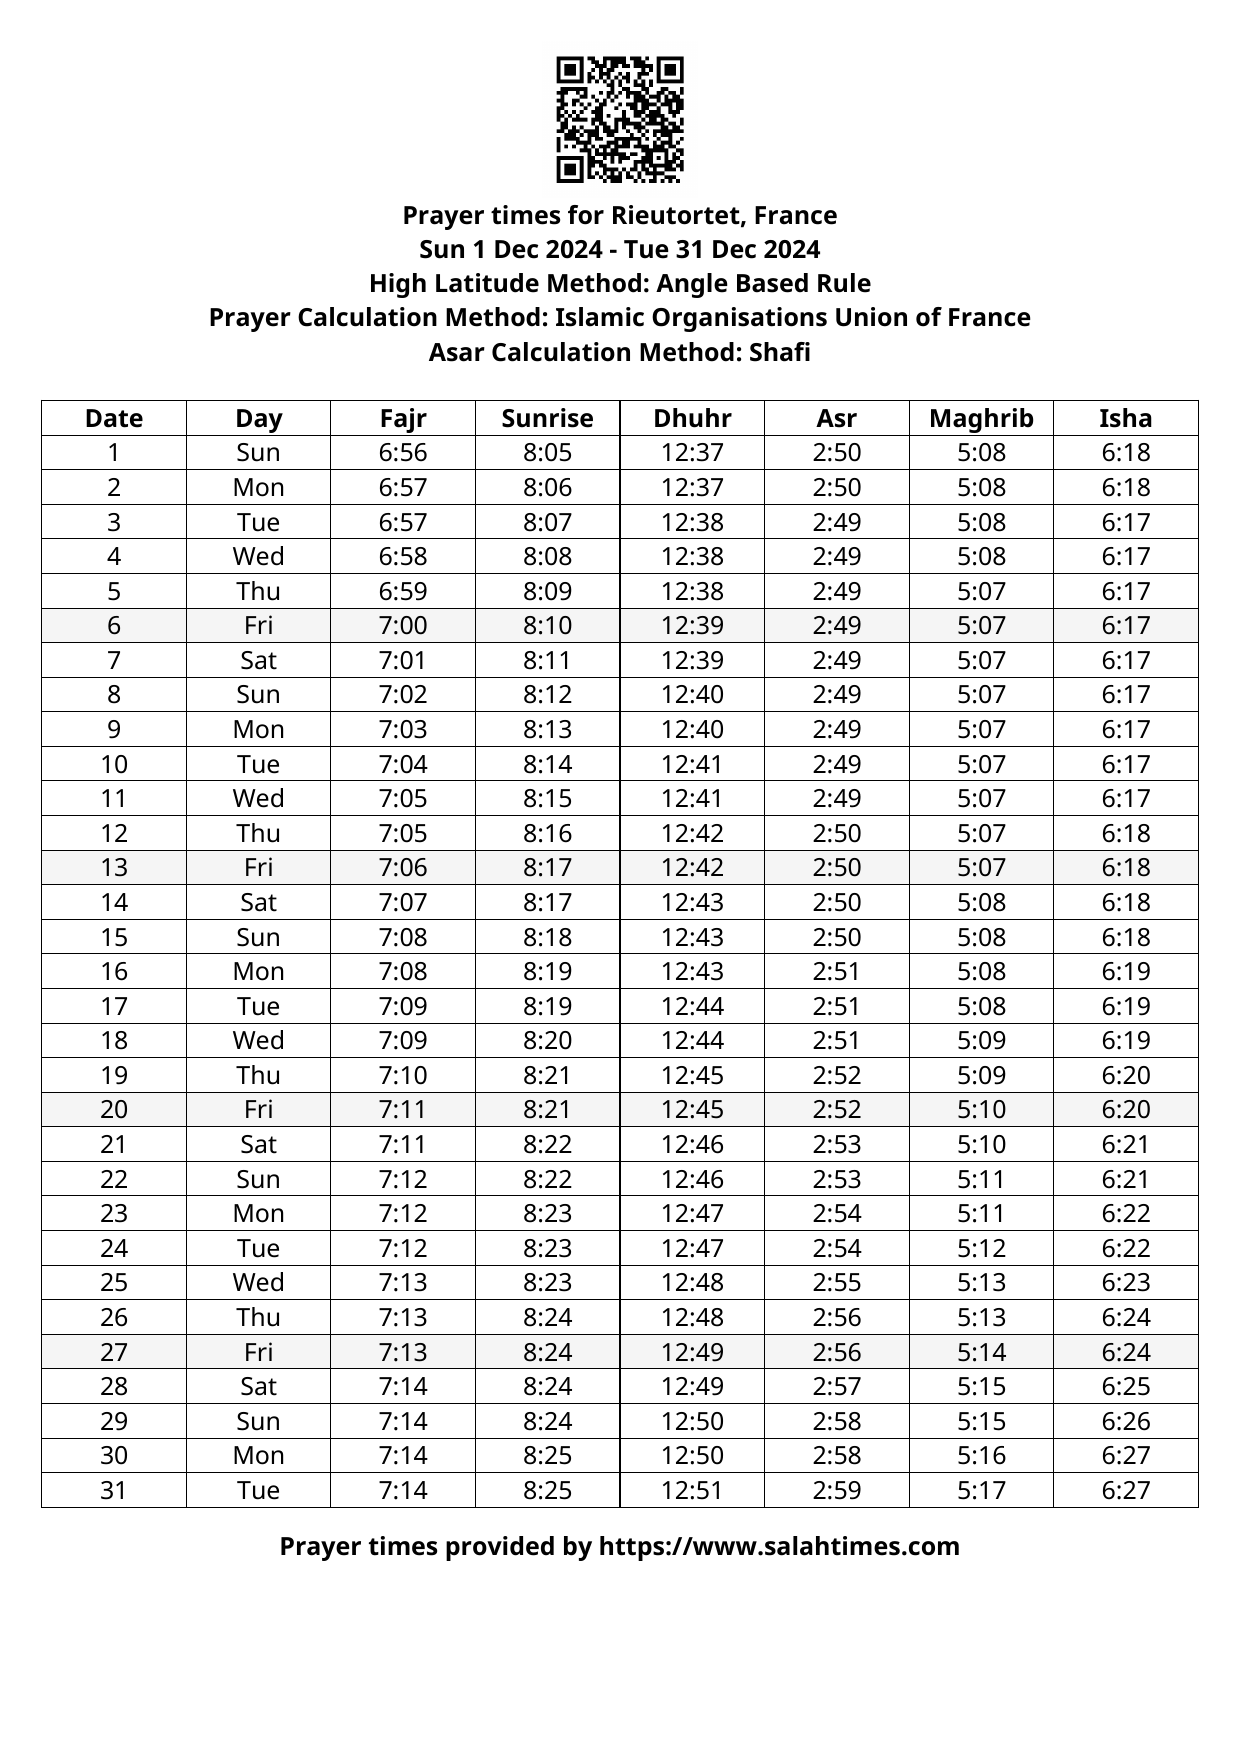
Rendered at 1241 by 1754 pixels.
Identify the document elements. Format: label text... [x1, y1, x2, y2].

table_cell 8:21 [476, 1058, 619, 1092]
table_cell 6:18 [1054, 920, 1198, 953]
table_cell 5:08 [910, 989, 1053, 1022]
text Asar Calculation Method: Shafi [42, 334, 1198, 368]
table_cell 2:58 [765, 1404, 909, 1437]
table_cell 8:17 [476, 851, 619, 884]
table_cell Tue [187, 505, 330, 538]
table_cell 23 [42, 1196, 186, 1230]
table_cell 8:06 [476, 470, 619, 504]
table_cell Sat [187, 885, 330, 919]
table_cell 2:54 [765, 1231, 909, 1264]
table_cell 7:12 [331, 1162, 475, 1195]
table_cell 8:05 [476, 436, 619, 469]
table_cell 2:49 [765, 781, 909, 815]
table_cell 2 [42, 470, 186, 504]
table_cell 7:05 [331, 781, 475, 815]
table_cell 6:17 [1054, 609, 1198, 642]
table_cell 2:49 [765, 678, 909, 711]
table_cell 12:41 [621, 781, 764, 815]
table_cell 8:15 [476, 781, 619, 815]
table_cell 12:42 [621, 851, 764, 884]
table_cell 6:26 [1054, 1404, 1198, 1437]
table_header Fajr [331, 401, 475, 434]
table_cell 12:40 [621, 712, 764, 746]
text High Latitude Method: Angle Based Rule [42, 266, 1198, 300]
table_cell 8:13 [476, 712, 619, 746]
table_cell 2:50 [765, 851, 909, 884]
table_cell 7:12 [331, 1196, 475, 1230]
table_cell 11 [42, 781, 186, 815]
table_cell 5:08 [910, 470, 1053, 504]
table_cell Thu [187, 1300, 330, 1334]
table_cell 5:08 [910, 436, 1053, 469]
table_header Asr [765, 401, 909, 434]
table_cell 16 [42, 954, 186, 988]
table_cell 5:08 [910, 505, 1053, 538]
table_cell 5:09 [910, 1058, 1053, 1092]
table_cell 12:45 [621, 1058, 764, 1092]
table_cell Sat [187, 1127, 330, 1161]
text Prayer times provided by https://www.salahtimes.com [42, 1528, 1198, 1563]
table_cell 2:59 [765, 1473, 909, 1507]
table_cell 7:04 [331, 747, 475, 780]
table_cell 6:17 [1054, 781, 1198, 815]
table_cell 6:20 [1054, 1058, 1198, 1092]
table_cell 5:10 [910, 1093, 1053, 1126]
table_cell 6:17 [1054, 539, 1198, 573]
table_cell 5:07 [910, 781, 1053, 815]
table_cell 7:14 [331, 1473, 475, 1507]
table_cell 5:17 [910, 1473, 1053, 1507]
table_cell 5:09 [910, 1024, 1053, 1057]
table_cell 12:46 [621, 1127, 764, 1161]
table_cell 2:51 [765, 989, 909, 1022]
table_cell 22 [42, 1162, 186, 1195]
table_cell 5:12 [910, 1231, 1053, 1264]
table_cell 8:10 [476, 609, 619, 642]
table_cell 12:40 [621, 678, 764, 711]
table_cell 12:37 [621, 470, 764, 504]
table_cell 29 [42, 1404, 186, 1437]
picture [542, 41, 699, 198]
table_cell 6:18 [1054, 436, 1198, 469]
table_cell 5:15 [910, 1404, 1053, 1437]
table_cell 6:56 [331, 436, 475, 469]
table_cell 5:13 [910, 1300, 1053, 1334]
table_cell 7 [42, 643, 186, 677]
table_cell 6:57 [331, 470, 475, 504]
table_cell 2:57 [765, 1369, 909, 1403]
table_cell 2:56 [765, 1335, 909, 1368]
table_cell 17 [42, 989, 186, 1022]
table_cell Sun [187, 920, 330, 953]
table_header Isha [1054, 401, 1198, 434]
table_cell Wed [187, 1024, 330, 1057]
table_cell 30 [42, 1439, 186, 1472]
table_cell 2:55 [765, 1266, 909, 1299]
table_cell 2:49 [765, 505, 909, 538]
table_cell 12:47 [621, 1231, 764, 1264]
table_cell 6:17 [1054, 747, 1198, 780]
table_cell 7:13 [331, 1266, 475, 1299]
table_cell 8:19 [476, 954, 619, 988]
table_cell 12:39 [621, 643, 764, 677]
table_cell 5:14 [910, 1335, 1053, 1368]
table_cell 5:10 [910, 1127, 1053, 1161]
table_cell 2:49 [765, 574, 909, 607]
table_cell 12:38 [621, 539, 764, 573]
table_cell 5:08 [910, 539, 1053, 573]
table_cell Tue [187, 1473, 330, 1507]
table_cell 6:22 [1054, 1231, 1198, 1264]
table_cell 2:54 [765, 1196, 909, 1230]
table_cell 6:19 [1054, 989, 1198, 1022]
table_cell Mon [187, 1439, 330, 1472]
table_cell 6:18 [1054, 885, 1198, 919]
table_cell 6:18 [1054, 470, 1198, 504]
table_cell 6:57 [331, 505, 475, 538]
table_cell 7:11 [331, 1093, 475, 1126]
table_header Sunrise [476, 401, 619, 434]
table_cell Mon [187, 954, 330, 988]
table_cell 8:23 [476, 1196, 619, 1230]
table_cell 2:50 [765, 816, 909, 849]
table_cell 6:24 [1054, 1300, 1198, 1334]
table_cell 12:38 [621, 574, 764, 607]
table_cell Wed [187, 1266, 330, 1299]
table_cell 5:13 [910, 1266, 1053, 1299]
table_cell 8:22 [476, 1162, 619, 1195]
table_cell 12:51 [621, 1473, 764, 1507]
table_cell 12:44 [621, 989, 764, 1022]
table_cell 5:08 [910, 920, 1053, 953]
table_cell Thu [187, 816, 330, 849]
table_cell 7:12 [331, 1231, 475, 1264]
table_cell 2:50 [765, 436, 909, 469]
table_cell 8:20 [476, 1024, 619, 1057]
table_cell 6:17 [1054, 505, 1198, 538]
table_cell 12:38 [621, 505, 764, 538]
table_cell 12:49 [621, 1369, 764, 1403]
table_cell 7:13 [331, 1335, 475, 1368]
table_cell 7:08 [331, 954, 475, 988]
table_cell 2:50 [765, 885, 909, 919]
table_cell 7:10 [331, 1058, 475, 1092]
table_cell 2:51 [765, 954, 909, 988]
table_cell 8:23 [476, 1266, 619, 1299]
table_cell 8:08 [476, 539, 619, 573]
table_cell 6:24 [1054, 1335, 1198, 1368]
table_cell 8:24 [476, 1404, 619, 1437]
text Prayer times for Rieutortet, France [42, 198, 1198, 232]
table_cell 3 [42, 505, 186, 538]
table_cell 7:09 [331, 1024, 475, 1057]
table_cell 5:07 [910, 609, 1053, 642]
table_cell 8:21 [476, 1093, 619, 1126]
table_cell 7:14 [331, 1404, 475, 1437]
table_cell 7:14 [331, 1439, 475, 1472]
table_cell 8:11 [476, 643, 619, 677]
table_cell 12:45 [621, 1093, 764, 1126]
table_cell 7:00 [331, 609, 475, 642]
table_cell 2:58 [765, 1439, 909, 1472]
table_cell 6:17 [1054, 678, 1198, 711]
table_cell 8:17 [476, 885, 619, 919]
table_cell 21 [42, 1127, 186, 1161]
table_cell 5:11 [910, 1196, 1053, 1230]
table_cell 4 [42, 539, 186, 573]
table_cell 26 [42, 1300, 186, 1334]
table_cell 5:07 [910, 678, 1053, 711]
table_cell 12:50 [621, 1404, 764, 1437]
table_cell 8:09 [476, 574, 619, 607]
table_cell 8:16 [476, 816, 619, 849]
table_cell 12:43 [621, 885, 764, 919]
table_cell 7:08 [331, 920, 475, 953]
table_cell 8:25 [476, 1473, 619, 1507]
table_cell 7:01 [331, 643, 475, 677]
text Prayer Calculation Method: Islamic Organisations Union of France [42, 300, 1198, 334]
table_cell 8:18 [476, 920, 619, 953]
table_cell 15 [42, 920, 186, 953]
table_cell 12:48 [621, 1300, 764, 1334]
table_cell Tue [187, 989, 330, 1022]
table_cell Fri [187, 609, 330, 642]
table_cell 1 [42, 436, 186, 469]
table_cell 6:19 [1054, 1024, 1198, 1057]
table_cell Thu [187, 1058, 330, 1092]
table_cell Sat [187, 1369, 330, 1403]
table_cell 7:03 [331, 712, 475, 746]
text Sun 1 Dec 2024 - Tue 31 Dec 2024 [42, 232, 1198, 266]
table_cell 8:07 [476, 505, 619, 538]
table_cell 6:20 [1054, 1093, 1198, 1126]
table_cell 12:39 [621, 609, 764, 642]
table_cell 7:06 [331, 851, 475, 884]
table_cell 27 [42, 1335, 186, 1368]
table_cell 7:14 [331, 1369, 475, 1403]
table_cell 12:42 [621, 816, 764, 849]
table_cell Mon [187, 1196, 330, 1230]
table_cell 19 [42, 1058, 186, 1092]
table_cell 8:25 [476, 1439, 619, 1472]
table_cell 6:21 [1054, 1127, 1198, 1161]
table_cell 6:59 [331, 574, 475, 607]
table_cell 8:22 [476, 1127, 619, 1161]
table_cell Mon [187, 470, 330, 504]
table_cell 6 [42, 609, 186, 642]
table_cell 6:18 [1054, 816, 1198, 849]
table_cell 12:41 [621, 747, 764, 780]
table_header Date [42, 401, 186, 434]
table_cell 6:19 [1054, 954, 1198, 988]
table_cell 5 [42, 574, 186, 607]
table_cell Thu [187, 574, 330, 607]
table_cell 25 [42, 1266, 186, 1299]
table_cell 12:49 [621, 1335, 764, 1368]
table_cell 6:22 [1054, 1196, 1198, 1230]
table_cell 6:17 [1054, 574, 1198, 607]
table_cell 6:17 [1054, 712, 1198, 746]
table_cell 8:24 [476, 1369, 619, 1403]
table_cell 8:19 [476, 989, 619, 1022]
table_cell 28 [42, 1369, 186, 1403]
table_cell 7:05 [331, 816, 475, 849]
table_cell Sun [187, 1404, 330, 1437]
table_cell 5:15 [910, 1369, 1053, 1403]
table_cell Tue [187, 747, 330, 780]
table_cell 5:07 [910, 712, 1053, 746]
table_cell 7:07 [331, 885, 475, 919]
table_cell 24 [42, 1231, 186, 1264]
table_cell 7:11 [331, 1127, 475, 1161]
table_cell 7:13 [331, 1300, 475, 1334]
table_cell 2:51 [765, 1024, 909, 1057]
table_header Day [187, 401, 330, 434]
table_cell 7:09 [331, 989, 475, 1022]
table_cell 9 [42, 712, 186, 746]
table_cell 12:48 [621, 1266, 764, 1299]
table_cell 5:07 [910, 643, 1053, 677]
table_cell 31 [42, 1473, 186, 1507]
table_cell 12:47 [621, 1196, 764, 1230]
table_cell Sun [187, 678, 330, 711]
table_cell Tue [187, 1231, 330, 1264]
table_cell 2:50 [765, 470, 909, 504]
table_header Maghrib [910, 401, 1053, 434]
table_cell 5:07 [910, 747, 1053, 780]
table_cell 6:21 [1054, 1162, 1198, 1195]
table_cell Sun [187, 436, 330, 469]
table_cell 2:49 [765, 712, 909, 746]
table_cell 5:08 [910, 885, 1053, 919]
table_cell 7:02 [331, 678, 475, 711]
table_cell 5:16 [910, 1439, 1053, 1472]
table_cell 2:49 [765, 747, 909, 780]
table_cell Fri [187, 1093, 330, 1126]
table_cell 5:08 [910, 954, 1053, 988]
table_cell 10 [42, 747, 186, 780]
table_cell 5:07 [910, 574, 1053, 607]
table_cell Wed [187, 539, 330, 573]
table_header Dhuhr [621, 401, 764, 434]
table_cell 18 [42, 1024, 186, 1057]
table_cell 2:53 [765, 1127, 909, 1161]
table_cell 6:17 [1054, 643, 1198, 677]
table_cell 6:23 [1054, 1266, 1198, 1299]
table_cell 2:49 [765, 643, 909, 677]
table_cell 12 [42, 816, 186, 849]
table_cell 8:23 [476, 1231, 619, 1264]
table_cell 12:44 [621, 1024, 764, 1057]
table_cell 8:24 [476, 1335, 619, 1368]
table_cell 2:50 [765, 920, 909, 953]
table_cell 8:14 [476, 747, 619, 780]
table_cell 14 [42, 885, 186, 919]
table_cell 6:27 [1054, 1439, 1198, 1472]
table_cell 2:53 [765, 1162, 909, 1195]
table_cell Sat [187, 643, 330, 677]
table_cell 8:12 [476, 678, 619, 711]
table_cell 6:18 [1054, 851, 1198, 884]
table_cell 2:52 [765, 1058, 909, 1092]
table_cell 6:27 [1054, 1473, 1198, 1507]
table_cell Sun [187, 1162, 330, 1195]
table_cell 12:37 [621, 436, 764, 469]
table_cell 5:11 [910, 1162, 1053, 1195]
table_cell 12:43 [621, 954, 764, 988]
table_cell Mon [187, 712, 330, 746]
table_cell 2:56 [765, 1300, 909, 1334]
table_cell 8:24 [476, 1300, 619, 1334]
table_cell 5:07 [910, 816, 1053, 849]
table_cell 12:46 [621, 1162, 764, 1195]
table_cell 6:25 [1054, 1369, 1198, 1403]
table_cell Wed [187, 781, 330, 815]
table_cell 2:49 [765, 539, 909, 573]
table_cell 8 [42, 678, 186, 711]
table_cell 12:50 [621, 1439, 764, 1472]
table_cell 2:49 [765, 609, 909, 642]
table_cell 13 [42, 851, 186, 884]
table_cell 2:52 [765, 1093, 909, 1126]
table_cell 20 [42, 1093, 186, 1126]
table_cell 5:07 [910, 851, 1053, 884]
table_cell Fri [187, 851, 330, 884]
table_cell Fri [187, 1335, 330, 1368]
table_cell 12:43 [621, 920, 764, 953]
table_cell 6:58 [331, 539, 475, 573]
